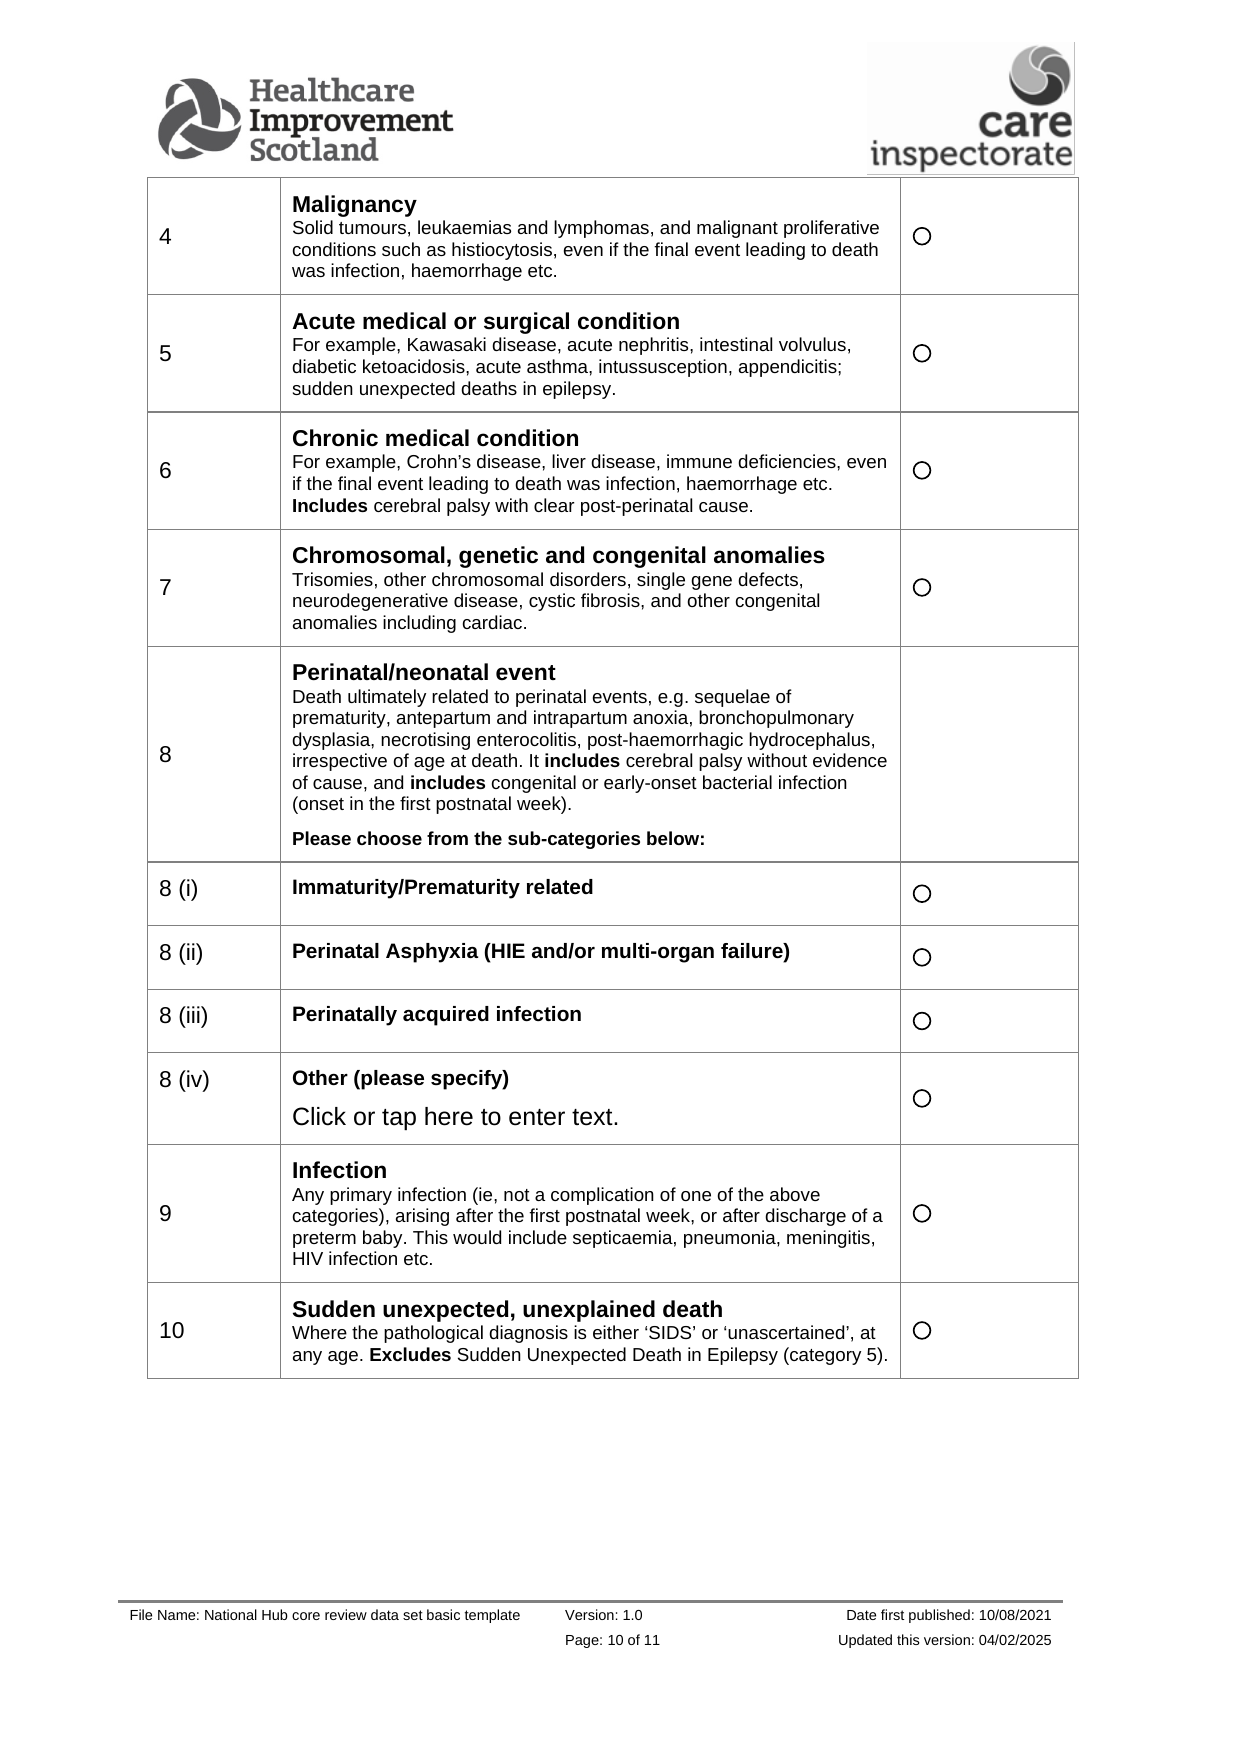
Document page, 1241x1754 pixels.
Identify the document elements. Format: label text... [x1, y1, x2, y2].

table_cell 10 [148, 1283, 280, 1378]
table_cell Perinatal/neonatal event Death ultimately related to perinatal events, e.g. sequelae of prematurity, antepartum and intrapartum anoxia, bronchopulmonary dysplasia, necrotising enterocolitis, post-haemorrhagic hydrocephalus, irrespective of age at death. It includes cerebral palsy without evidence of cause, and includes congenital or early-onset bacterial infection (onset in the first postnatal week). Please choose from the sub-categories below: [281, 647, 900, 861]
table_cell [901, 926, 1078, 989]
table_cell Acute medical or surgical condition For example, Kawasaki disease, acute nephritis, intestinal volvulus, diabetic ketoacidosis, acute asthma, intussusception, appendicitis; sudden unexpected deaths in epilepsy. [281, 295, 900, 411]
table_cell [901, 530, 1078, 646]
table_cell Perinatally acquired infection [281, 990, 900, 1052]
table_cell 5 [148, 295, 280, 411]
table_cell Sudden unexpected, unexplained death Where the pathological diagnosis is either ‘SIDS’ or ‘unascertained’, at any age. Excludes Sudden Unexpected Death in Epilepsy (category 5). [281, 1283, 900, 1378]
table_cell [901, 647, 1078, 861]
table_cell [901, 990, 1078, 1052]
table_cell [901, 1283, 1078, 1378]
table_cell 8 [148, 647, 280, 861]
table_cell Perinatal Asphyxia (HIE and/or multi-organ failure) [281, 926, 900, 989]
picture [147, 64, 468, 176]
table_cell 8 (i) [148, 863, 280, 925]
table_cell Other (please specify) [281, 1053, 900, 1143]
table_cell [901, 1053, 1078, 1143]
table_cell [901, 295, 1078, 411]
table_cell Chronic medical condition For example, Crohn’s disease, liver disease, immune deficiencies, even if the final event leading to death was infection, haemorrhage etc. Includes cerebral palsy with clear post-perinatal cause. [281, 413, 900, 528]
table_cell Malignancy Solid tumours, leukaemias and lymphomas, and malignant proliferative conditions such as histiocytosis, even if the final event leading to death was infection, haemorrhage etc. [281, 178, 900, 294]
table_cell 8 (iii) [148, 990, 280, 1052]
table_cell 4 [148, 178, 280, 294]
table_cell [901, 863, 1078, 925]
table_cell 6 [148, 413, 280, 528]
table_cell 7 [148, 530, 280, 646]
table_cell [901, 1145, 1078, 1282]
table_cell Chromosomal, genetic and congenital anomalies Trisomies, other chromosomal disorders, single gene defects, neurodegenerative disease, cystic fibrosis, and other congenital anomalies including cardiac. [281, 530, 900, 646]
table_cell [901, 413, 1078, 528]
table_cell 9 [148, 1145, 280, 1282]
table_cell Infection Any primary infection (ie, not a complication of one of the above categories), arising after the first postnatal week, or after discharge of a preterm baby. This would include septicaemia, pneumonia, meningitis, HIV infection etc. [281, 1145, 900, 1282]
table_cell 8 (iv) [148, 1053, 280, 1143]
table_cell [901, 178, 1078, 294]
picture [867, 42, 1076, 176]
table_cell Immaturity/Prematurity related [281, 863, 900, 925]
table_cell 8 (ii) [148, 926, 280, 989]
